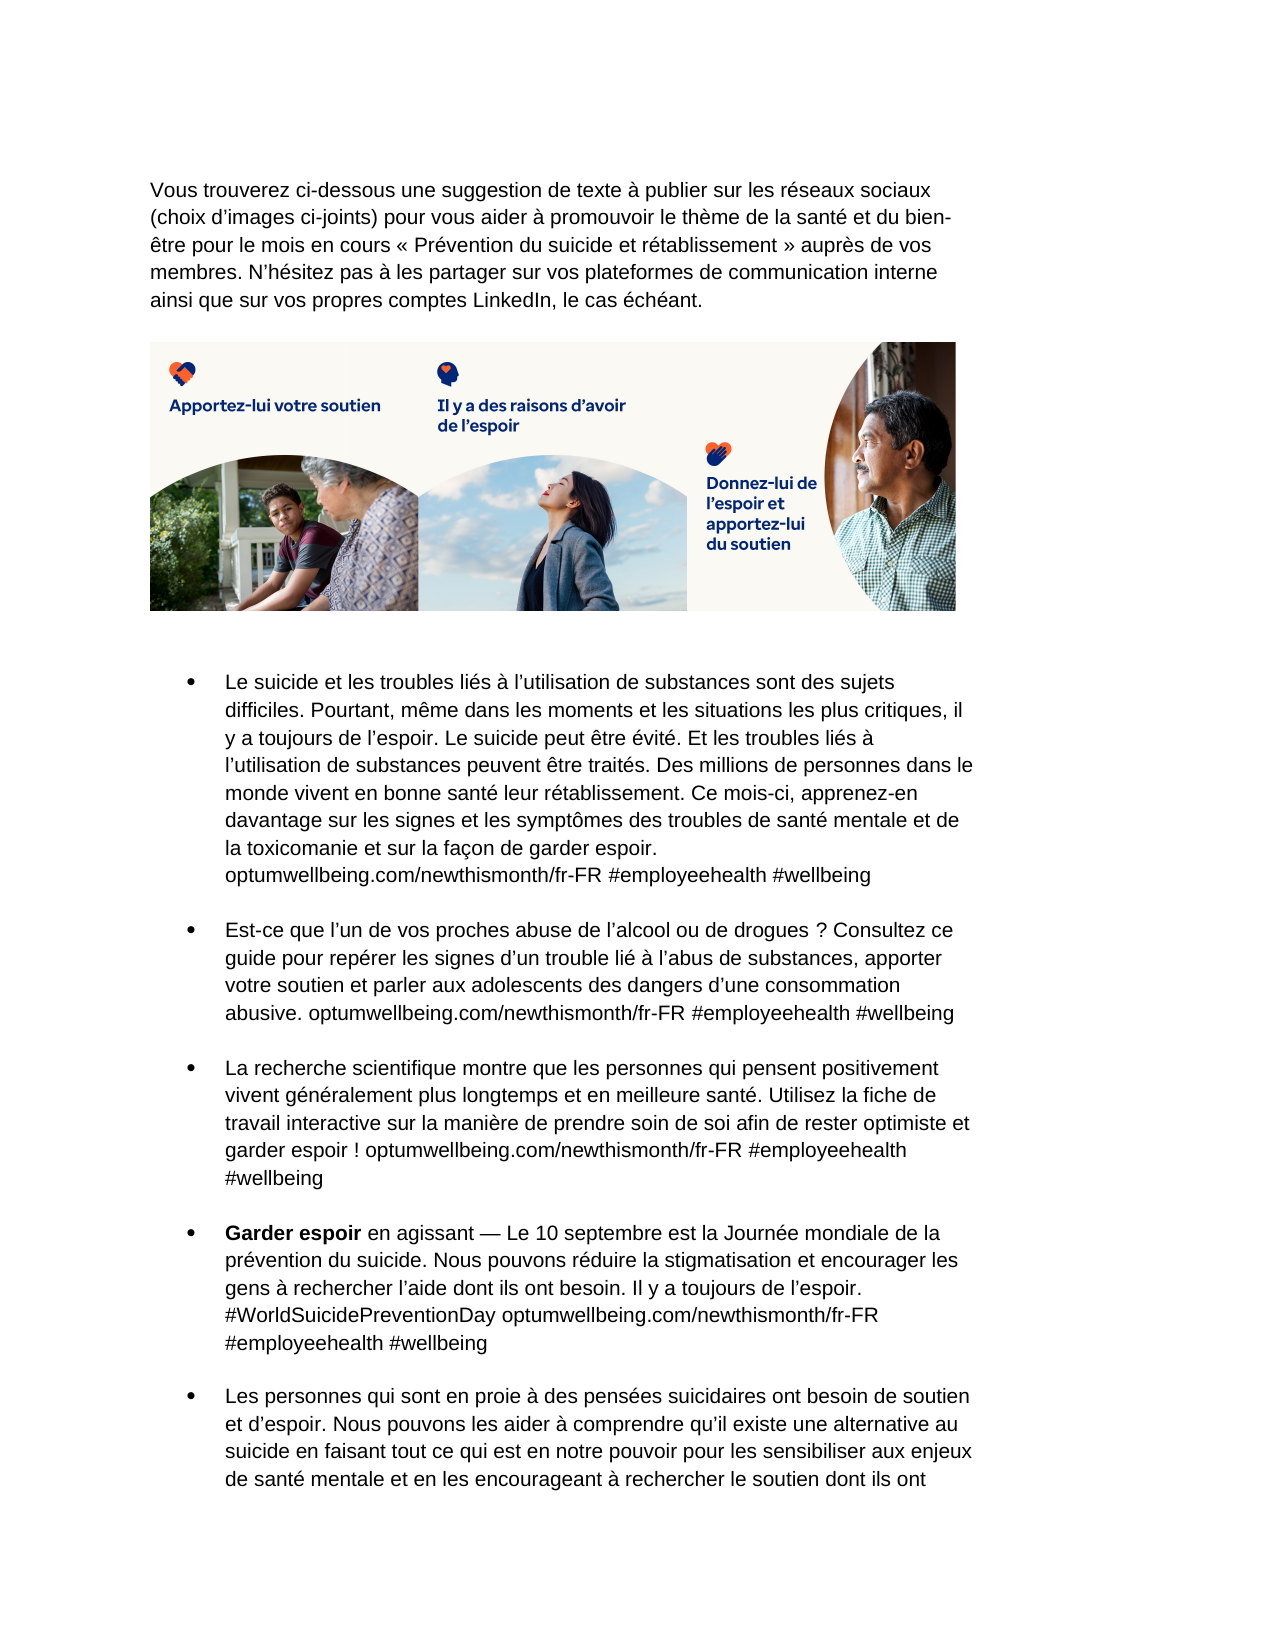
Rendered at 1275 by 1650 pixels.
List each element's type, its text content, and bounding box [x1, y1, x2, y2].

picture [150, 342, 956, 611]
list Le suicide et les troubles liés à l’utilisation de substances sont des sujets difficiles. Pourtant, même dans les moments et les situations les plus critiques, il y a toujours de l’espoir. Le suicide peut être évité. Et les troubles liés à l’utilisation de substances peuvent être traités. Des millions de personnes dans le monde vivent en bonne santé leur rétablissement. Ce mois-ci, apprenez-en davantage sur les signes et les symptômes des troubles de santé mentale et de la toxicomanie et sur la façon de garder espoir. optumwellbeing.com/newthismonth/fr-FR #employeehealth #wellbeing [187, 670, 975, 887]
list Est-ce que l’un de vos proches abuse de l’alcool ou de drogues ? Consultez ce guide pour repérer les signes d’un trouble lié à l’abus de substances, apporter votre soutien et parler aux adolescents des dangers d’une consommation abusive. optumwellbeing.com/newthismonth/fr-FR #employeehealth #wellbeing [187, 918, 975, 1024]
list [187, 1384, 975, 1491]
list La recherche scientifique montre que les personnes qui pensent positivement vivent généralement plus longtemps et en meilleure santé. Utilisez la fiche de travail interactive sur la manière de prendre soin de soi afin de rester optimiste et garder espoir ! optumwellbeing.com/newthismonth/fr-FR #employeehealth #wellbeing [187, 1055, 975, 1189]
text Vous trouverez ci-dessous une suggestion de texte à publier sur les réseaux sociaux (choix d’images ci-joints) pour vous aider à promouvoir le thème de la santé et du bien-être pour le mois en cours « Prévention du suicide et rétablissement » auprès de vos membres. N’hésitez pas à les partager sur vos plateformes de communication interne ainsi que sur vos propres comptes LinkedIn, le cas échéant. [150, 177, 975, 311]
list Garder espoir en agissant — Le 10 septembre est la Journée mondiale de la prévention du suicide. Nous pouvons réduire la stigmatisation et encourager les gens à rechercher l’aide dont ils ont besoin. Il y a toujours de l’espoir. #WorldSuicidePreventionDay optumwellbeing.com/newthismonth/fr-FR #employeehealth #wellbeing [187, 1221, 975, 1354]
